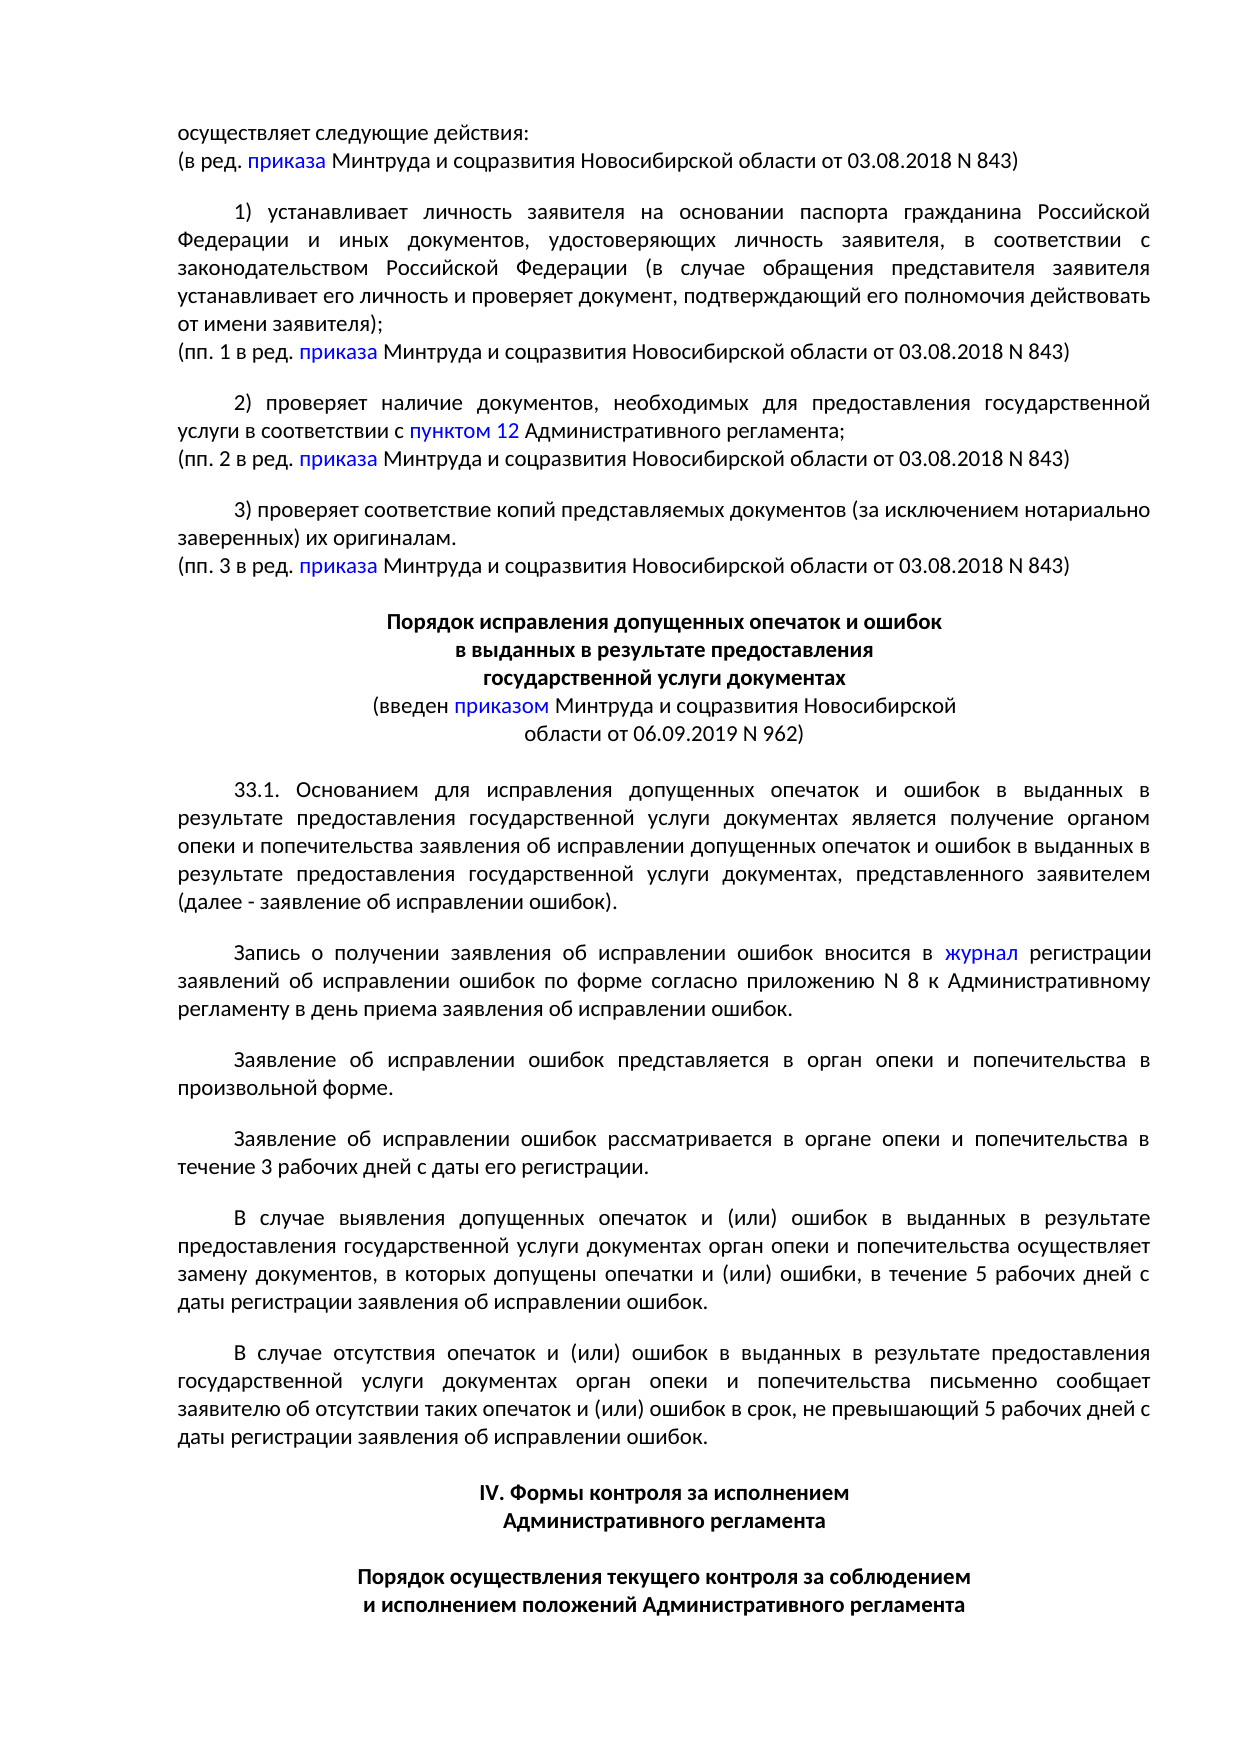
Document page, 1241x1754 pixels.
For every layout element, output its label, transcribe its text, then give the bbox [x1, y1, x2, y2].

text (введен приказом Минтруда и соцразвития Новосибирской [177, 691, 1152, 719]
text (пп. 3 в ред. приказа Минтруда и соцразвития Новосибирской области от 03.08.2018 N 843) [177, 551, 1152, 579]
text 2) проверяет наличие документов, необходимых для предоставления государственной услуги в соответствии с пунктом 12 Административного регламента; [177, 388, 1152, 444]
text 1) устанавливает личность заявителя на основании паспорта гражданина Российской Федерации и иных документов, удостоверяющих личность заявителя, в соответствии с законодательством Российской Федерации (в случае обращения представителя заявителя устанавливает его личность и проверяет документ, подтверждающий его полномочия действовать от имени заявителя); [177, 197, 1152, 337]
title государственной услуги документах [177, 663, 1152, 691]
text Заявление об исправлении ошибок представляется в орган опеки и попечительства в произвольной форме. [177, 1045, 1152, 1101]
text В случае отсутствия опечаток и (или) ошибок в выданных в результате предоставления государственной услуги документах орган опеки и попечительства письменно сообщает заявителю об отсутствии таких опечаток и (или) ошибок в срок, не превышающий 5 рабочих дней с даты регистрации заявления об исправлении ошибок. [177, 1338, 1152, 1450]
title в выданных в результате предоставления [177, 635, 1152, 663]
text 3) проверяет соответствие копий представляемых документов (за исключением нотариально заверенных) их оригиналам. [177, 495, 1152, 551]
text В случае выявления допущенных опечаток и (или) ошибок в выданных в результате предоставления государственной услуги документах орган опеки и попечительства осуществляет замену документов, в которых допущены опечатки и (или) ошибки, в течение 5 рабочих дней с даты регистрации заявления об исправлении ошибок. [177, 1203, 1152, 1315]
title IV. Формы контроля за исполнением [177, 1478, 1152, 1506]
title Порядок исправления допущенных опечаток и ошибок [177, 607, 1152, 635]
title Порядок осуществления текущего контроля за соблюдением [177, 1562, 1152, 1590]
text Запись о получении заявления об исправлении ошибок вносится в журнал регистрации заявлений об исправлении ошибок по форме согласно приложению N 8 к Административному регламенту в день приема заявления об исправлении ошибок. [177, 938, 1152, 1022]
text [177, 118, 1152, 146]
title Административного регламента [177, 1506, 1152, 1534]
text (в ред. приказа Минтруда и соцразвития Новосибирской области от 03.08.2018 N 843) [177, 146, 1152, 174]
title и исполнением положений Административного регламента [177, 1590, 1152, 1618]
text (пп. 2 в ред. приказа Минтруда и соцразвития Новосибирской области от 03.08.2018 N 843) [177, 444, 1152, 472]
text Заявление об исправлении ошибок рассматривается в органе опеки и попечительства в течение 3 рабочих дней с даты его регистрации. [177, 1124, 1152, 1180]
text 33.1. Основанием для исправления допущенных опечаток и ошибок в выданных в результате предоставления государственной услуги документах является получение органом опеки и попечительства заявления об исправлении допущенных опечаток и ошибок в выданных в результате предоставления государственной услуги документах, представленного заявителем (далее - заявление об исправлении ошибок). [177, 775, 1152, 915]
text области от 06.09.2019 N 962) [177, 719, 1152, 747]
text (пп. 1 в ред. приказа Минтруда и соцразвития Новосибирской области от 03.08.2018 N 843) [177, 337, 1152, 365]
